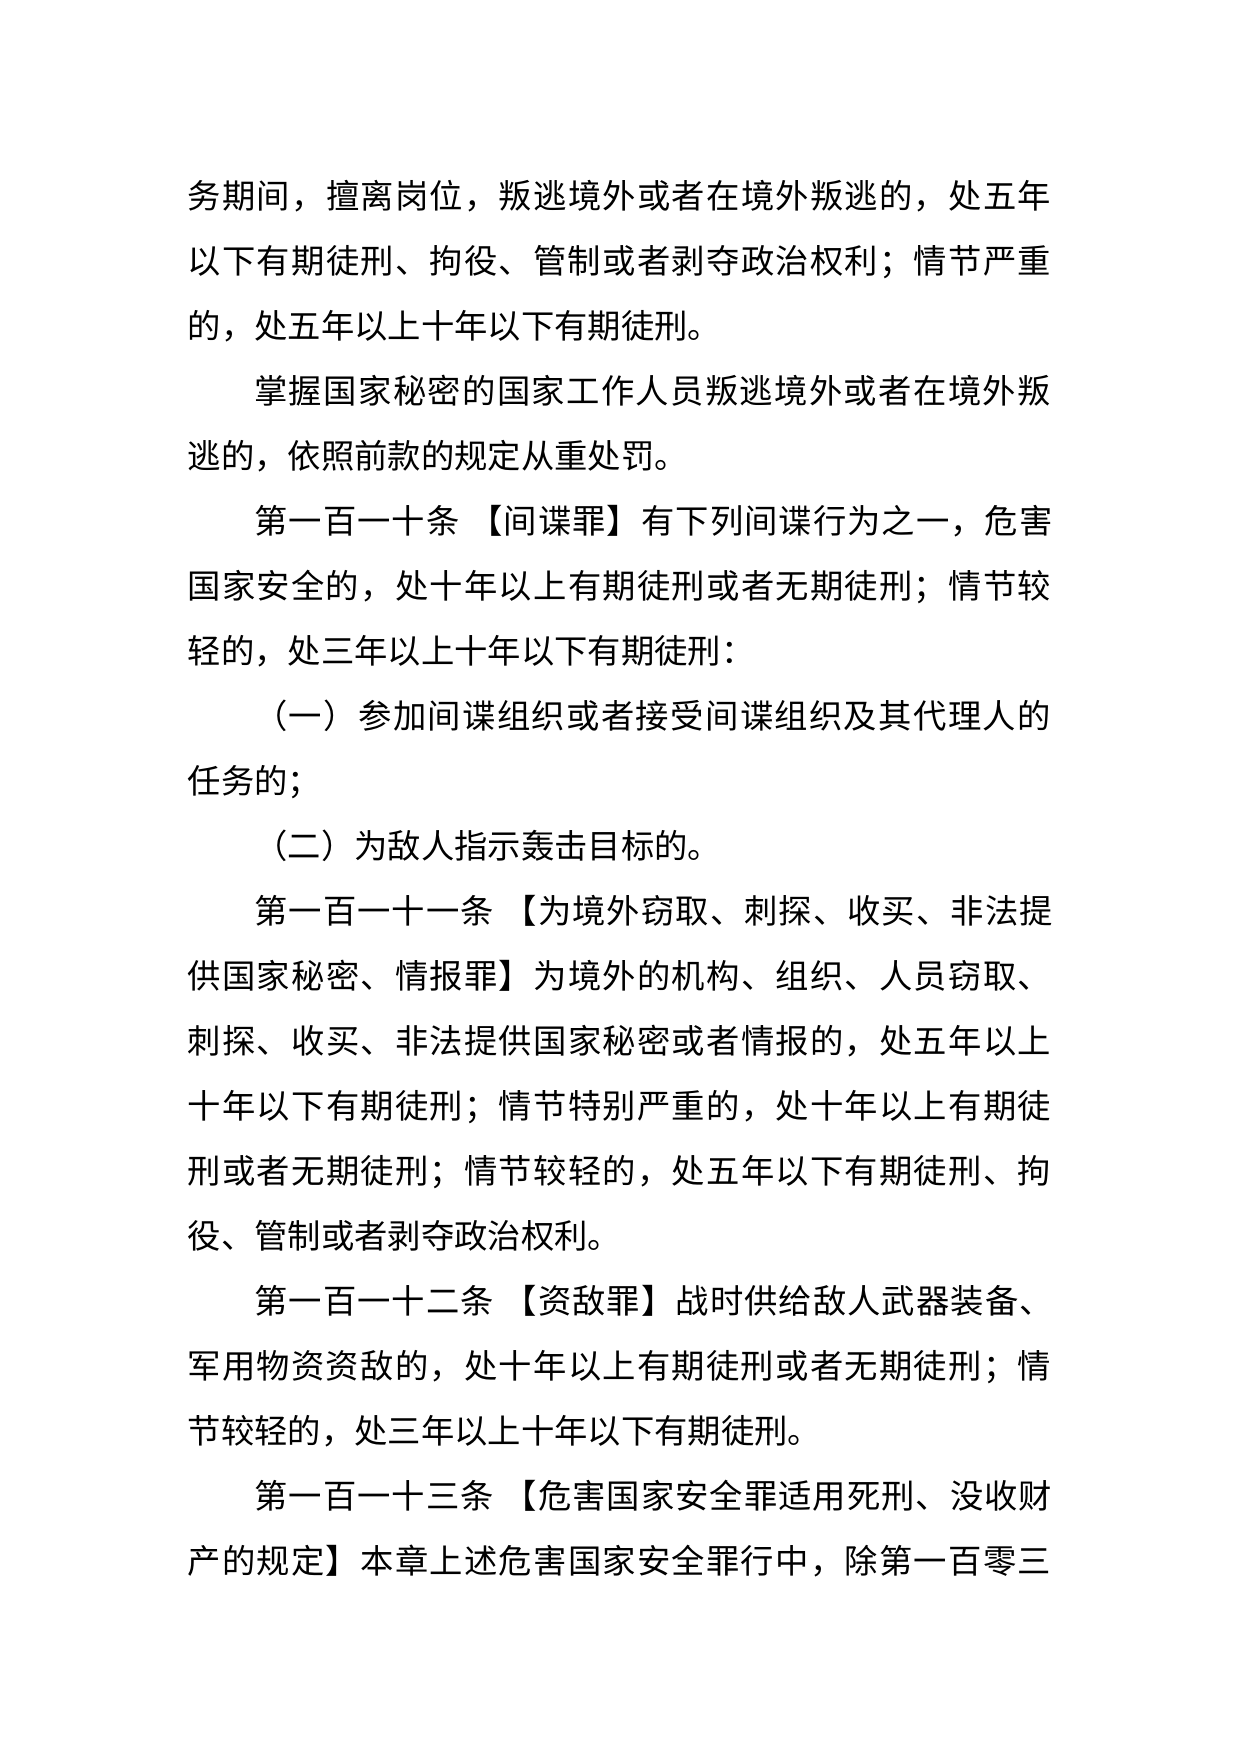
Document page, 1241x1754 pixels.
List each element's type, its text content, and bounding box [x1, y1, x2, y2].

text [187, 162, 1053, 357]
text 掌握国家秘密的国家工作人员叛逃境外或者在境外叛逃的，依照前款的规定从重处罚。 [187, 357, 1053, 487]
text 第一百一十一条 【为境外窃取、刺探、收买、非法提供国家秘密、情报罪】为境外的机构、组织、人员窃取、刺探、收买、非法提供国家秘密或者情报的，处五年以上十年以下有期徒刑；情节特别严重的，处十年以上有期徒刑或者无期徒刑；情节较轻的，处五年以下有期徒刑、拘役、管制或者剥夺政治权利。 [187, 877, 1053, 1267]
text （一）参加间谍组织或者接受间谍组织及其代理人的任务的； [187, 682, 1053, 812]
text （二）为敌人指示轰击目标的。 [187, 812, 1053, 877]
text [187, 1462, 1053, 1592]
text 第一百一十条 【间谍罪】有下列间谍行为之一，危害国家安全的，处十年以上有期徒刑或者无期徒刑；情节较轻的，处三年以上十年以下有期徒刑： [187, 487, 1053, 682]
text 第一百一十二条 【资敌罪】战时供给敌人武器装备、军用物资资敌的，处十年以上有期徒刑或者无期徒刑；情节较轻的，处三年以上十年以下有期徒刑。 [187, 1267, 1053, 1462]
